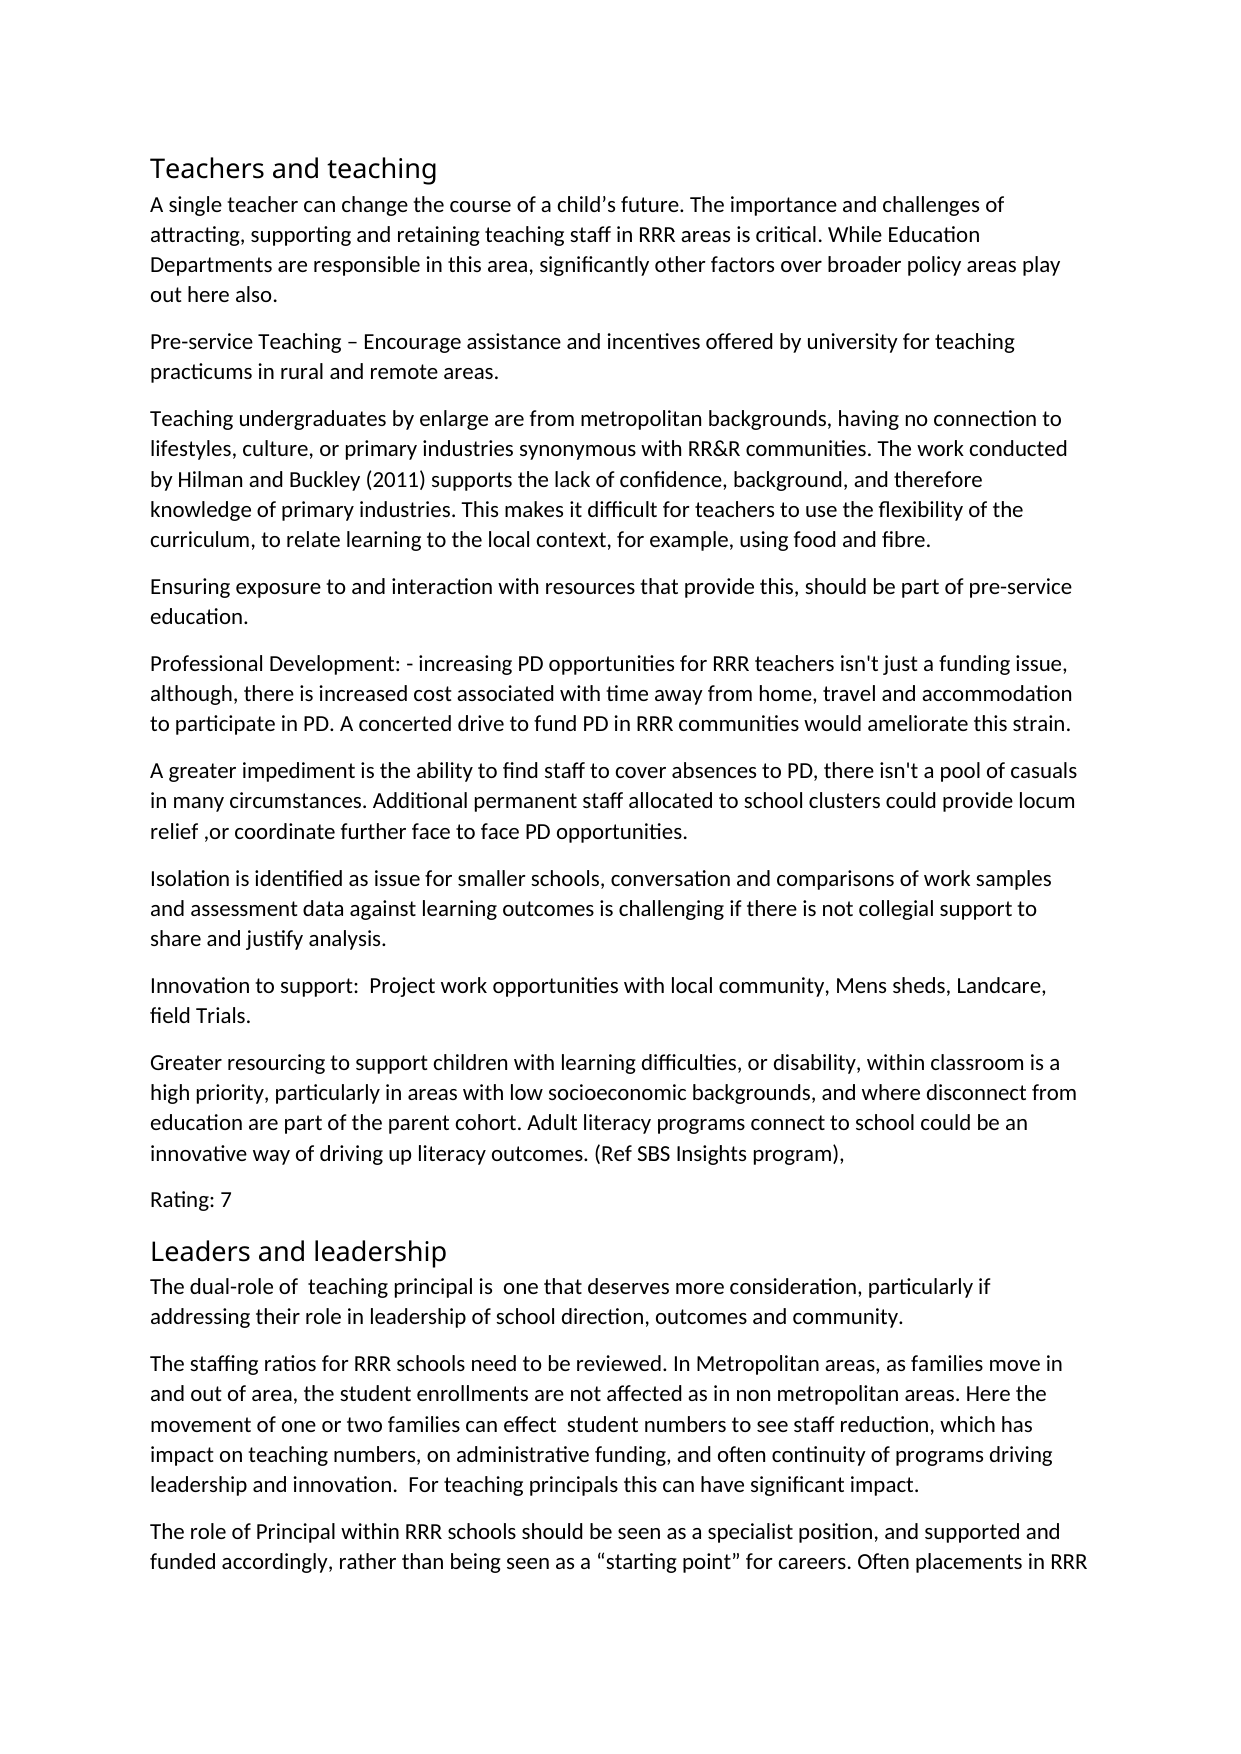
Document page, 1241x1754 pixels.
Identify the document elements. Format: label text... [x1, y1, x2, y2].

text Rating: 7 [150, 1186, 1090, 1214]
text The dual-role of teaching principal is one that deserves more consideration, particularly if addressing their role in leadership of school direction, outcomes and community. [150, 1272, 1090, 1331]
text The staffing ratios for RRR schools need to be reviewed. In Metropolitan areas, as families move in and out of area, the student enrollments are not affected as in non metropolitan areas. Here the movement of one or two families can effect student numbers to see staff reduction, which has impact on teaching numbers, on administrative funding, and often continuity of programs driving leadership and innovation. For teaching principals this can have significant impact. [150, 1349, 1090, 1498]
text A single teacher can change the course of a child’s future. The importance and challenges of attracting, supporting and retaining teaching staff in RRR areas is critical. While Education Departments are responsible in this area, significantly other factors over broader policy areas play out here also. [150, 190, 1090, 308]
text Isolation is identified as issue for smaller schools, conversation and comparisons of work samples and assessment data against learning outcomes is challenging if there is not collegial support to share and justify analysis. [150, 864, 1090, 952]
text Pre-service Teaching – Encourage assistance and incentives offered by university for teaching practicums in rural and remote areas. [150, 327, 1090, 386]
text Greater resourcing to support children with learning difficulties, or disability, within classroom is a high priority, particularly in areas with low socioeconomic backgrounds, and where disconnect from education are part of the parent cohort. Adult literacy programs connect to school could be an innovative way of driving up literacy outcomes. (Ref SBS Insights program), [150, 1048, 1090, 1167]
text Innovation to support: Project work opportunities with local community, Mens sheds, Landcare, field Trials. [150, 971, 1090, 1029]
text Ensuring exposure to and interaction with resources that provide this, should be part of pre-service education. [150, 572, 1090, 630]
subtitle Leaders and leadership [150, 1232, 1090, 1269]
text Teaching undergraduates by enlarge are from metropolitan backgrounds, having no connection to lifestyles, culture, or primary industries synonymous with RR&R communities. The work conducted by Hilman and Buckley (2011) supports the lack of confidence, background, and therefore knowledge of primary industries. This makes it difficult for teachers to use the flexibility of the curriculum, to relate learning to the local context, for example, using food and fibre. [150, 404, 1090, 553]
text A greater impediment is the ability to find staff to cover absences to PD, there isn't a pool of casuals in many circumstances. Additional permanent staff allocated to school clusters could provide locum relief ,or coordinate further face to face PD opportunities. [150, 756, 1090, 845]
text Professional Development: - increasing PD opportunities for RRR teachers isn't just a funding issue, although, there is increased cost associated with time away from home, travel and accommodation to participate in PD. A concerted drive to fund PD in RRR communities would ameliorate this strain. [150, 649, 1090, 738]
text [150, 1517, 1090, 1575]
subtitle Teachers and teaching [150, 150, 1090, 187]
